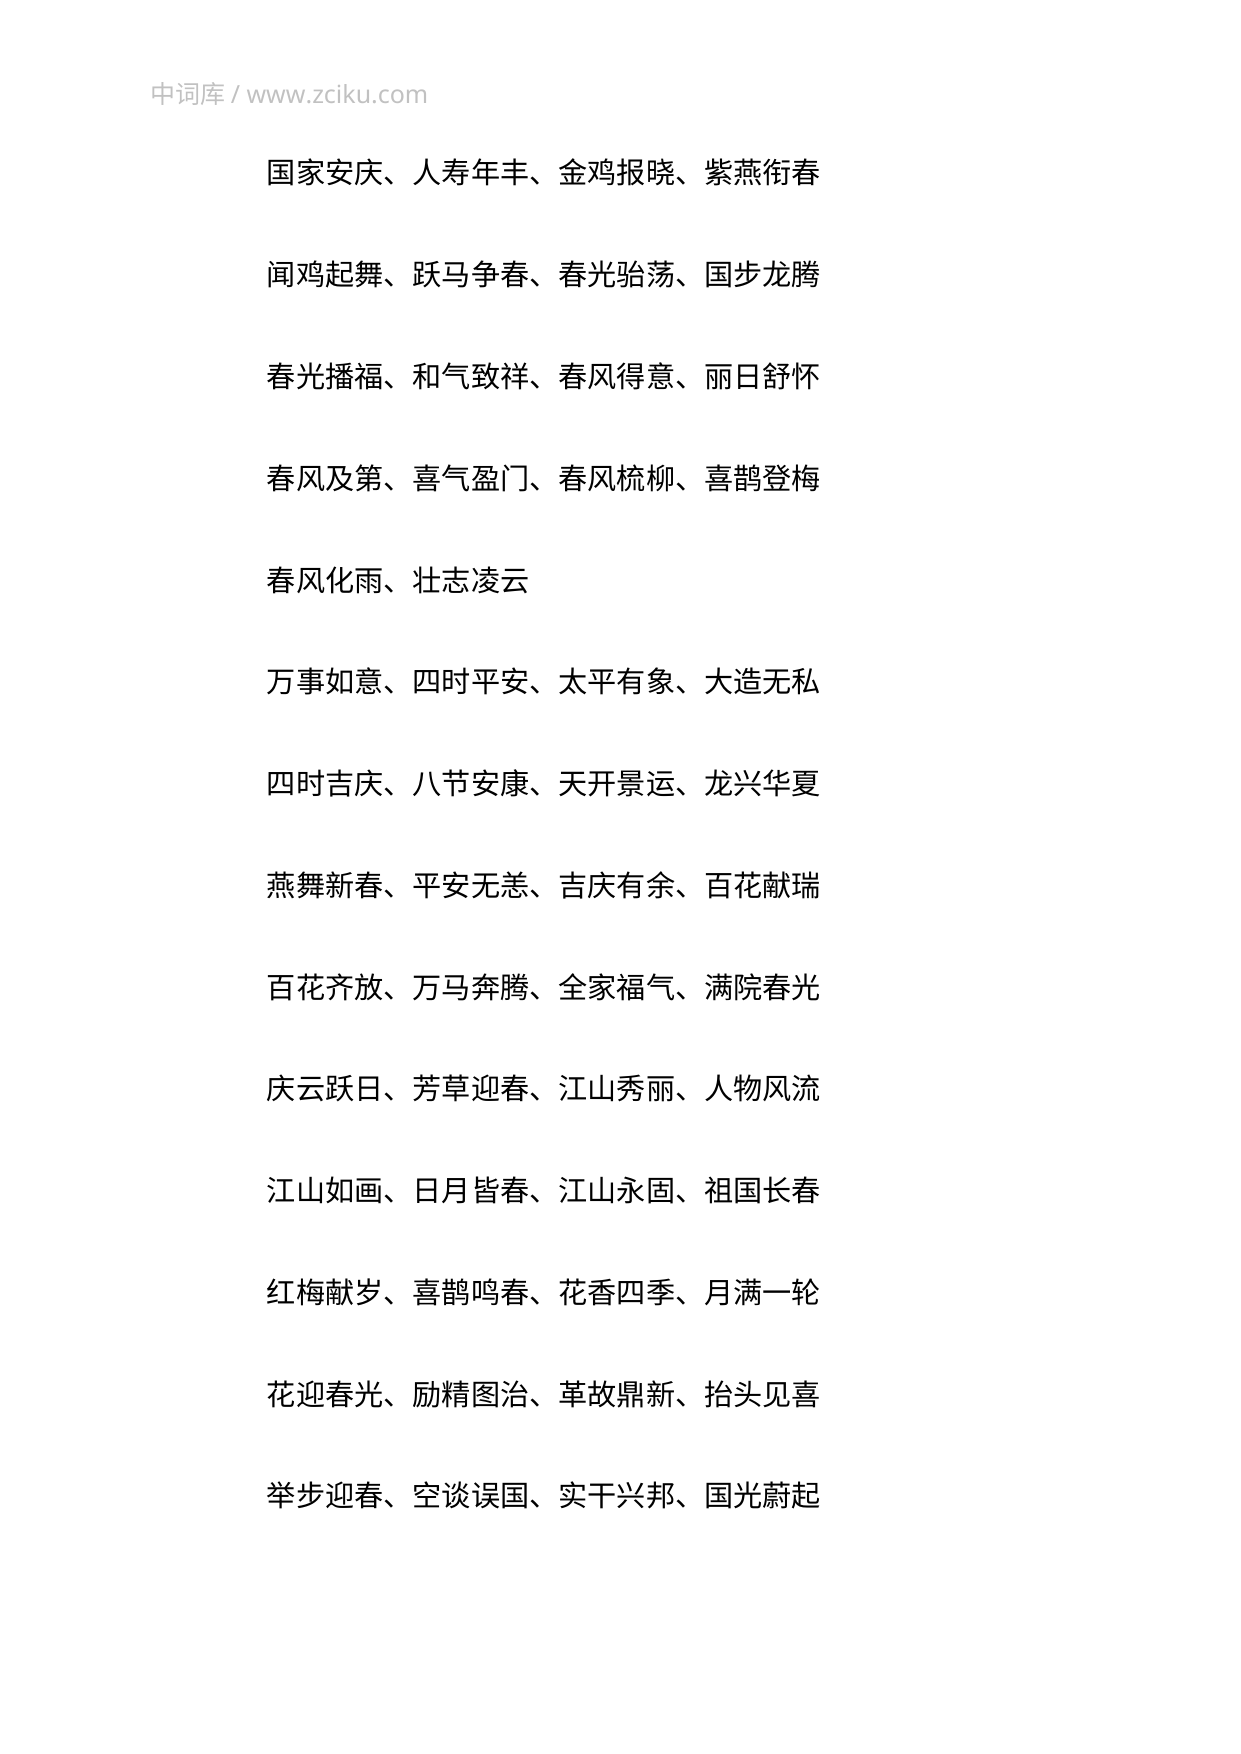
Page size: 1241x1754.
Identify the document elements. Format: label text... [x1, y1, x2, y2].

text 花迎春光、励精图治、革故鼎新、抬头见喜 [150, 1371, 1090, 1413]
text 四时吉庆、八节安康、天开景运、龙兴华夏 [150, 761, 1090, 803]
text 国家安庆、人寿年丰、金鸡报晓、紫燕衔春 [150, 150, 1090, 192]
text 闻鸡起舞、跃马争春、春光骀荡、国步龙腾 [150, 252, 1090, 294]
text 江山如画、日月皆春、江山永固、祖国长春 [150, 1168, 1090, 1210]
text 红梅献岁、喜鹊鸣春、花香四季、月满一轮 [150, 1269, 1090, 1312]
text 春风及第、喜气盈门、春风梳柳、喜鹊登梅 [150, 455, 1090, 498]
text 春风化雨、壮志凌云 [150, 557, 1090, 599]
text 燕舞新春、平安无恙、吉庆有余、百花献瑞 [150, 862, 1090, 905]
text 庆云跃日、芳草迎春、江山秀丽、人物风流 [150, 1066, 1090, 1108]
text 万事如意、四时平安、太平有象、大造无私 [150, 659, 1090, 701]
text 百花齐放、万马奔腾、全家福气、满院春光 [150, 964, 1090, 1006]
text 春光播福、和气致祥、春风得意、丽日舒怀 [150, 353, 1090, 396]
text 举步迎春、空谈误国、实干兴邦、国光蔚起 [150, 1473, 1090, 1515]
